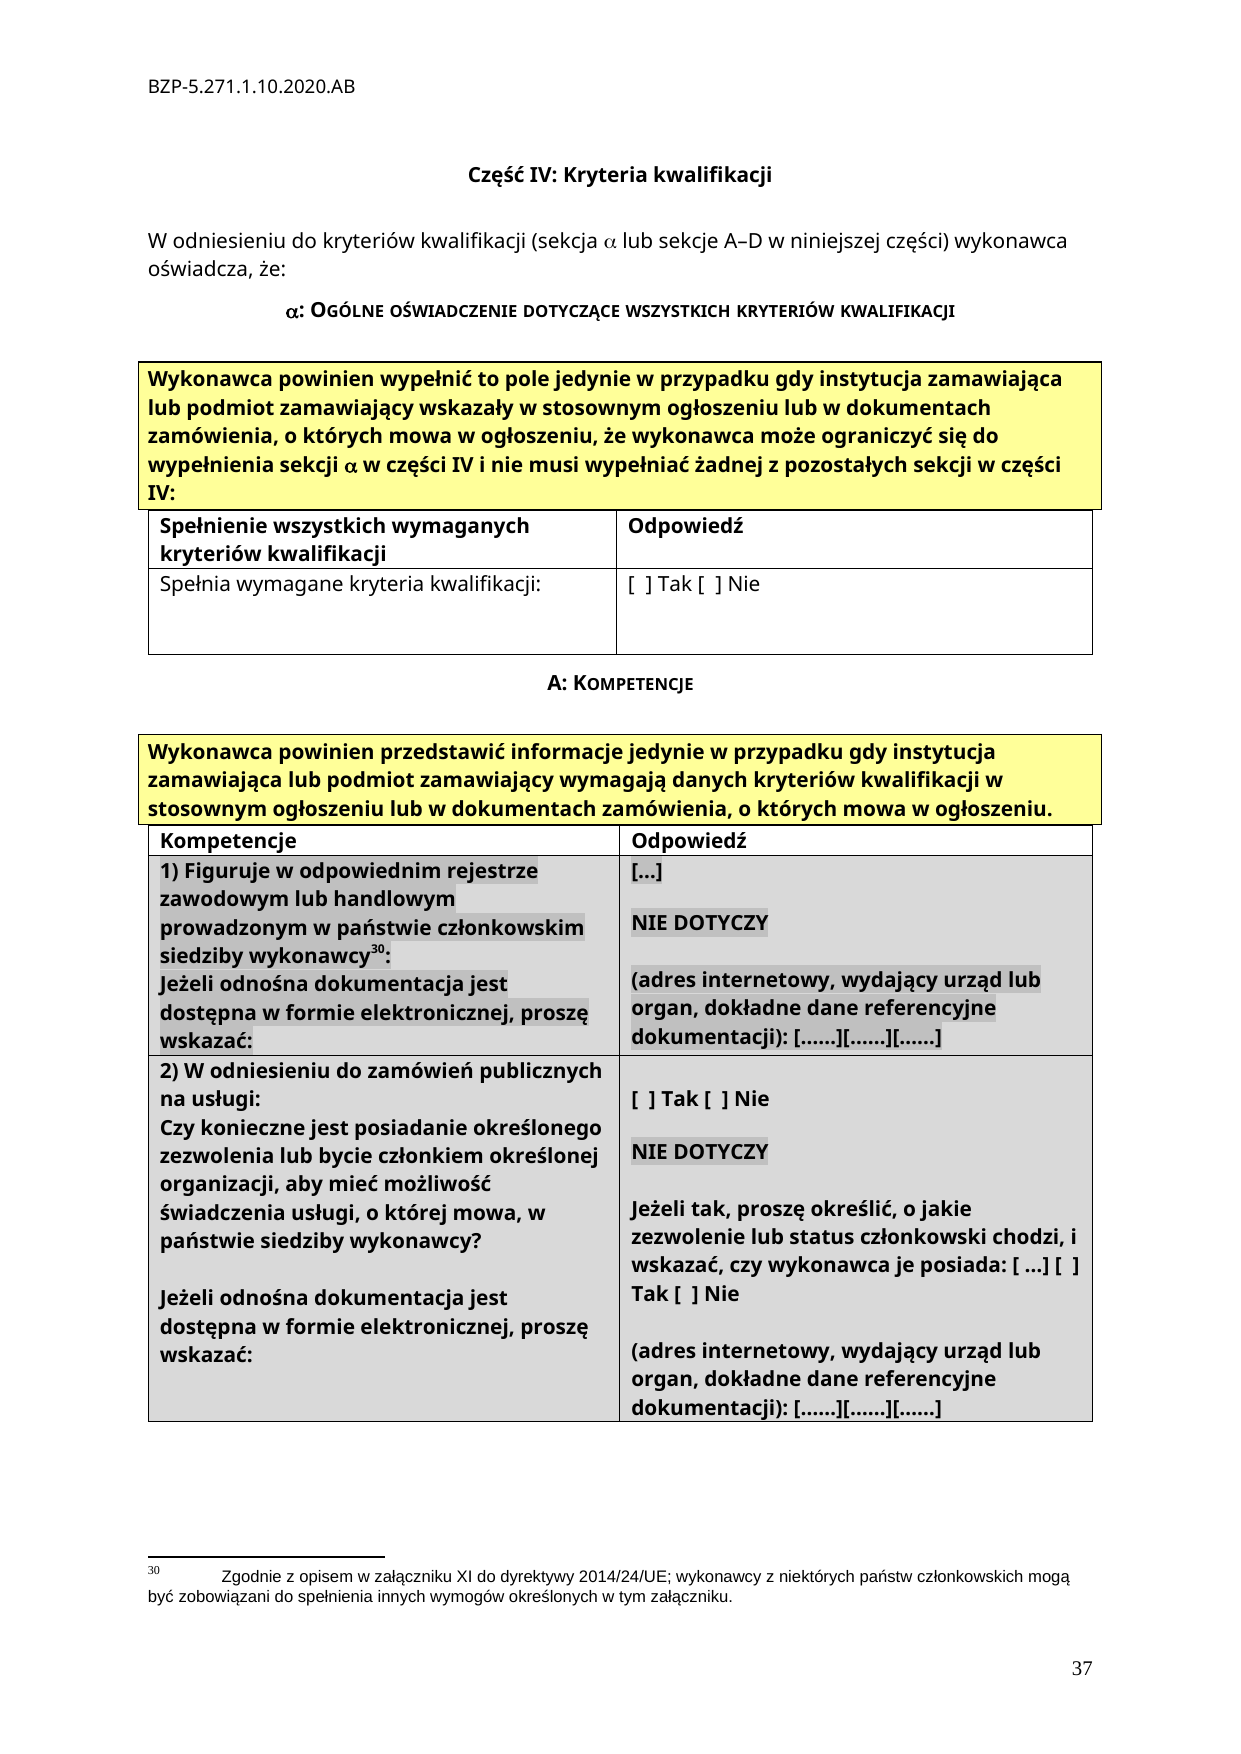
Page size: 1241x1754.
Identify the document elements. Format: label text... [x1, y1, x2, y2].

table_header Kompetencje [149, 826, 619, 855]
title Część IV: Kryteria kwalifikacji [148, 160, 1092, 189]
table_header Odpowiedź [617, 511, 1092, 568]
text Wykonawca powinien wypełnić to pole jedynie w przypadku gdy instytucja zamawiająca lub podmiot zamawiający wskazały w stosownym ogłoszeniu lub w dokumentach zamówienia, o których mowa w ogłoszeniu, że wykonawca może ograniczyć się do wypełnienia sekcji w części IV i nie musi wypełniać żadnej z pozostałych sekcji w części IV: [139, 363, 1101, 509]
title : Ogólne oświadczenie dotyczące wszystkich kryteriów kwalifikacji [148, 296, 1092, 324]
table_cell […] NIE DOTYCZY (adres internetowy, wydający urząd lub organ, dokładne dane referencyjne dokumentacji): [……][……][……] [620, 856, 1092, 1055]
table_cell 1) Figuruje w odpowiednim rejestrze zawodowym lub handlowym prowadzonym w państwie członkowskim siedziby wykonawcy: Jeżeli odnośna dokumentacja jest dostępna w formie elektronicznej, proszę wskazać: [149, 856, 619, 1055]
text Wykonawca powinien przedstawić informacje jedynie w przypadku gdy instytucja zamawiająca lub podmiot zamawiający wymagają danych kryteriów kwalifikacji w stosownym ogłoszeniu lub w dokumentach zamówienia, o których mowa w ogłoszeniu. [139, 735, 1101, 824]
table_header Spełnienie wszystkich wymaganych kryteriów kwalifikacji [149, 511, 616, 568]
text W odniesieniu do kryteriów kwalifikacji (sekcja lub sekcje A–D w niniejszej części) wykonawca oświadcza, że: [148, 226, 1092, 283]
table_header Odpowiedź [620, 826, 1092, 855]
table_cell [ ] Tak [ ] Nie NIE DOTYCZY Jeżeli tak, proszę określić, o jakie zezwolenie lub status członkowski chodzi, i wskazać, czy wykonawca je posiada: [ …] [ ] Tak [ ] Nie (adres internetowy, wydający urząd lub organ, dokładne dane referencyjne dokumentacji): [……][……][……] [620, 1056, 1092, 1421]
table_cell Spełnia wymagane kryteria kwalifikacji: [149, 569, 616, 654]
title A: Kompetencje [148, 668, 1092, 696]
table_cell [ ] Tak [ ] Nie [617, 569, 1092, 654]
table_cell 2) W odniesieniu do zamówień publicznych na usługi: Czy konieczne jest posiadanie określonego zezwolenia lub bycie członkiem określonej organizacji, aby mieć możliwość świadczenia usługi, o której mowa, w państwie siedziby wykonawcy? Jeżeli odnośna dokumentacja jest dostępna w formie elektronicznej, proszę wskazać: [149, 1056, 619, 1421]
